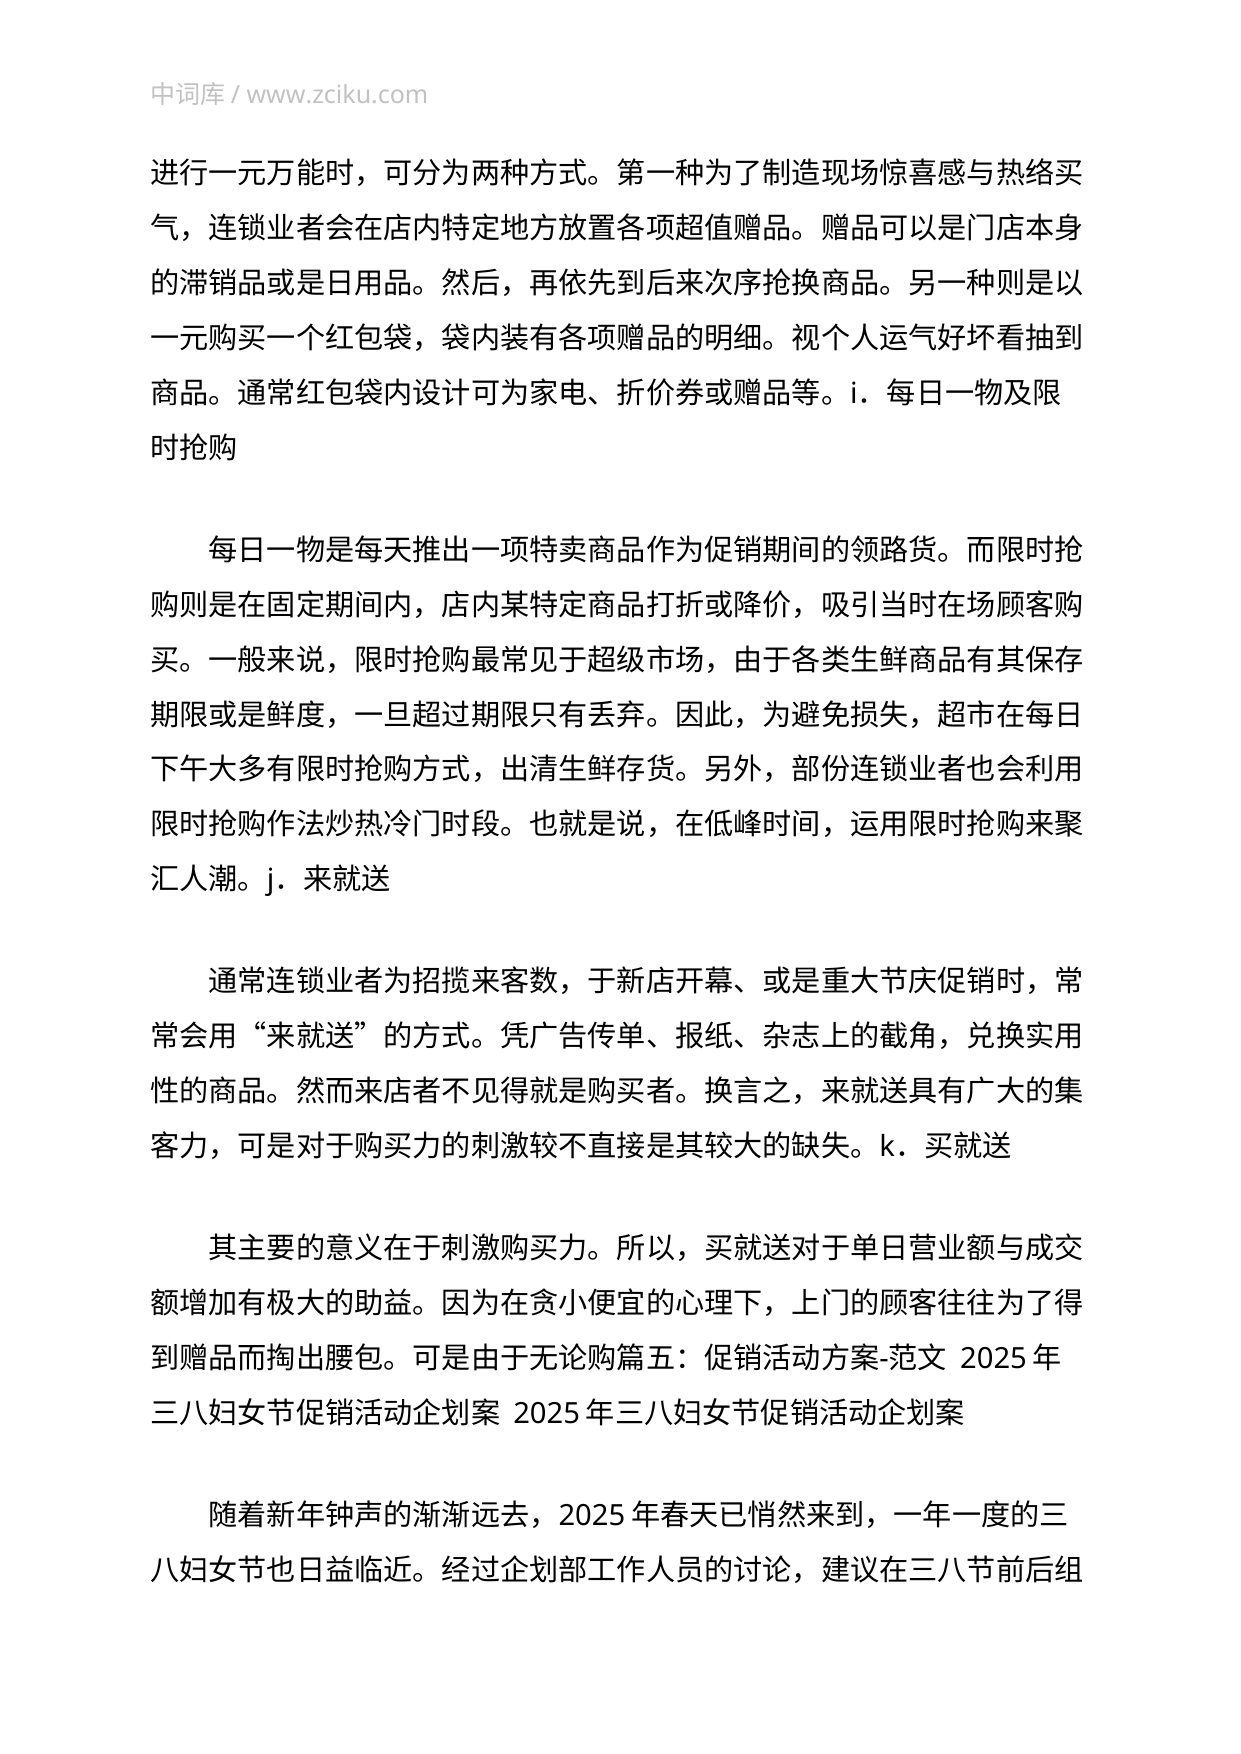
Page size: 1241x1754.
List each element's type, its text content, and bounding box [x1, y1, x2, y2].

text 通常连锁业者为招揽来客数，于新店开幕、或是重大节庆促销时，常常会用“来就送”的方式。凭广告传单、报纸、杂志上的截角，兑换实用性的商品。然而来店者不见得就是购买者。换言之，来就送具有广大的集客力，可是对于购买力的刺激较不直接是其较大的缺失。k．买就送 [150, 958, 1090, 1165]
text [150, 150, 1090, 467]
text 其主要的意义在于刺激购买力。所以，买就送对于单日营业额与成交额增加有极大的助益。因为在贪小便宜的心理下，上门的顾客往往为了得到赠品而掏出腰包。可是由于无论购篇五：促销活动方案-范文 2025年三八妇女节促销活动企划案 2025年三八妇女节促销活动企划案 [150, 1224, 1090, 1432]
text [150, 1491, 1090, 1588]
text 每日一物是每天推出一项特卖商品作为促销期间的领路货。而限时抢购则是在固定期间内，店内某特定商品打折或降价，吸引当时在场顾客购买。一般来说，限时抢购最常见于超级市场，由于各类生鲜商品有其保存期限或是鲜度，一旦超过期限只有丢弃。因此，为避免损失，超市在每日下午大多有限时抢购方式，出清生鲜存货。另外，部份连锁业者也会利用限时抢购作法炒热冷门时段。也就是说，在低峰时间，运用限时抢购来聚汇人潮。j．来就送 [150, 526, 1090, 898]
